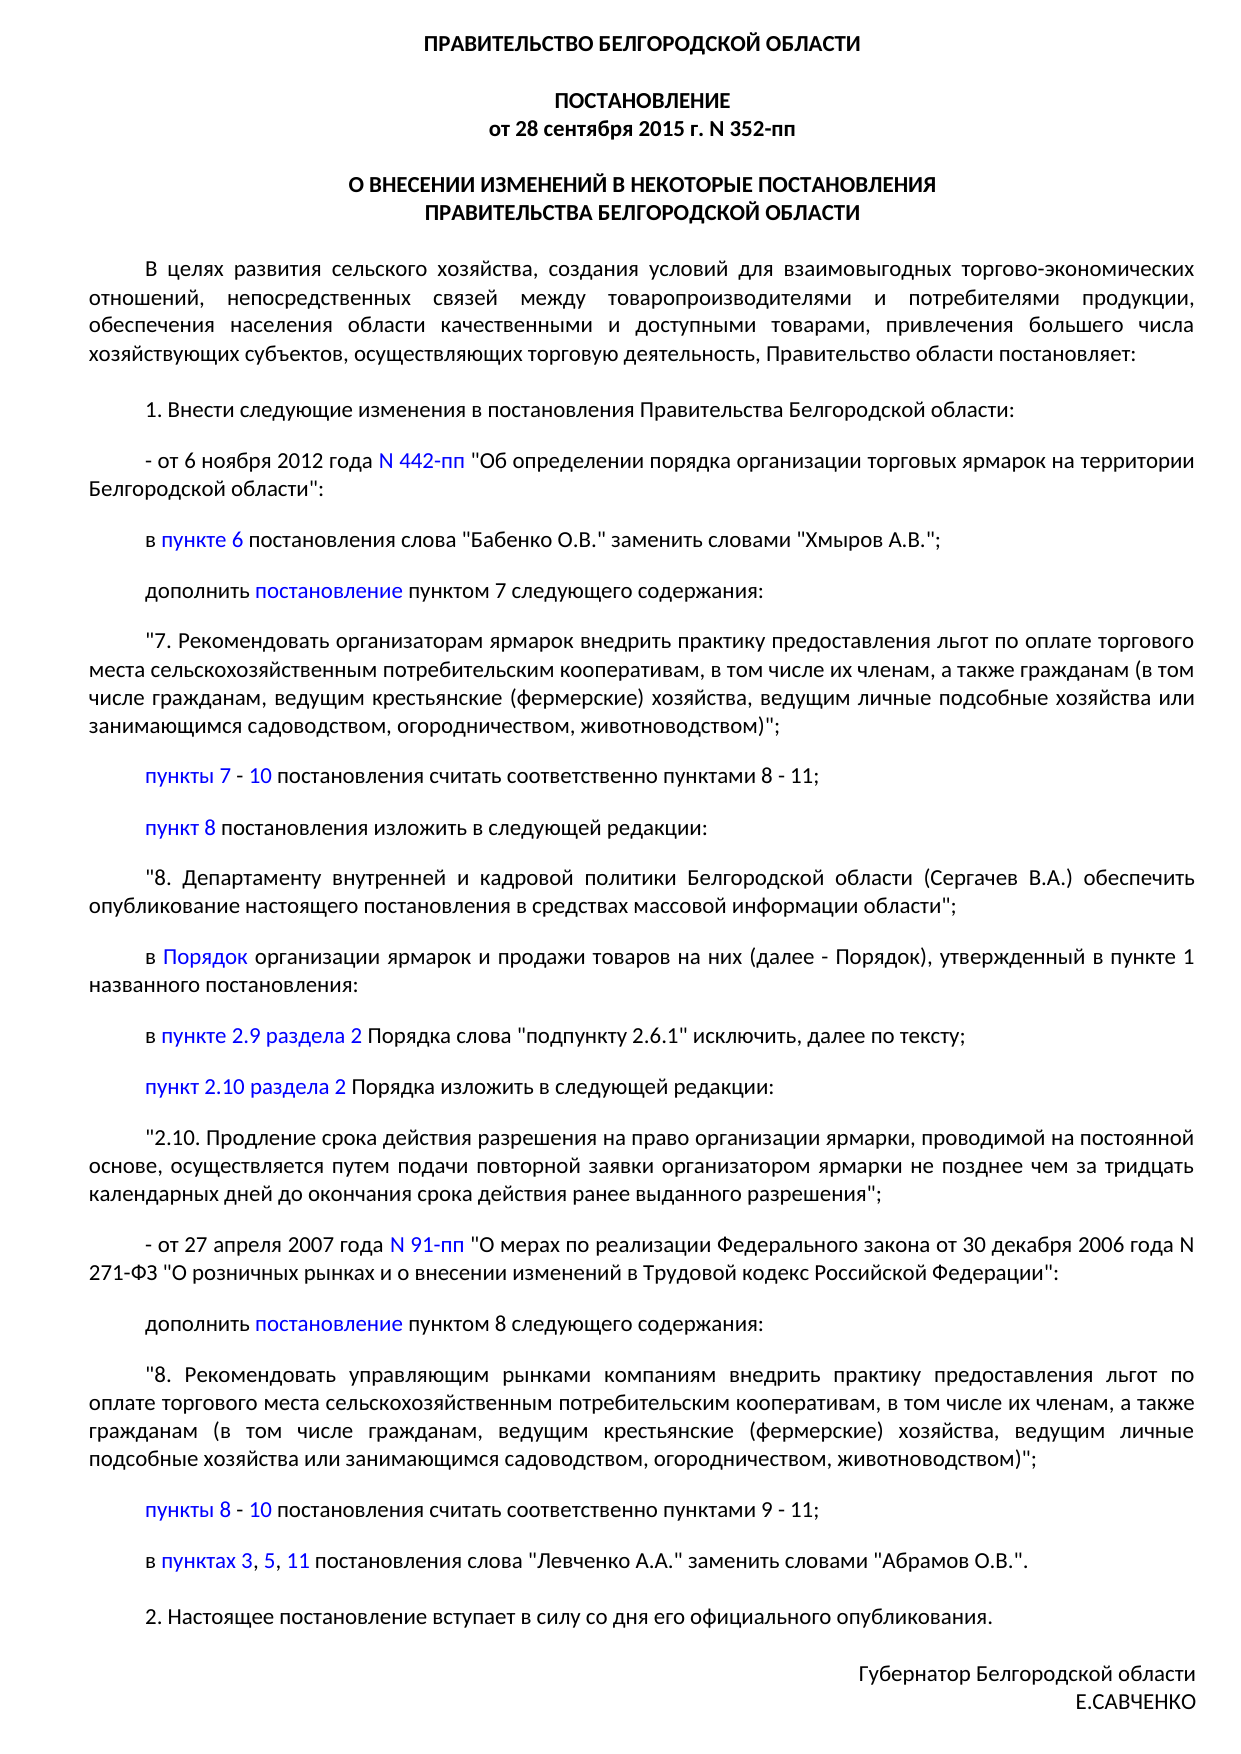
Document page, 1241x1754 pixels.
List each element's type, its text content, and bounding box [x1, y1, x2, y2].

text в пунктах 3, 5, 11 постановления слова "Левченко А.А." заменить словами "Абрамов О.В.". [89, 1546, 1196, 1574]
text от 28 сентября 2015 г. N 352-пп [89, 114, 1196, 142]
text 2. Настоящее постановление вступает в силу со дня его официального опубликования. [89, 1602, 1196, 1630]
text пункты 8 - 10 постановления считать соответственно пунктами 9 - 11; [89, 1495, 1196, 1523]
text О ВНЕСЕНИИ ИЗМЕНЕНИЙ В НЕКОТОРЫЕ ПОСТАНОВЛЕНИЯ [89, 170, 1196, 198]
text ПРАВИТЕЛЬСТВА БЕЛГОРОДСКОЙ ОБЛАСТИ [89, 198, 1196, 226]
text дополнить постановление пунктом 8 следующего содержания: [89, 1309, 1196, 1337]
text "2.10. Продление срока действия разрешения на право организации ярмарки, проводимой на постоянной основе, осуществляется путем подачи повторной заявки организатором ярмарки не позднее чем за тридцать календарных дней до окончания срока действия ранее выданного разрешения"; [89, 1123, 1196, 1207]
text 1. Внести следующие изменения в постановления Правительства Белгородской области: [89, 395, 1196, 423]
text в пункте 6 постановления слова "Бабенко О.В." заменить словами "Хмыров А.В."; [89, 525, 1196, 553]
text в Порядок организации ярмарок и продажи товаров на них (далее - Порядок), утвержденный в пункте 1 названного постановления: [89, 942, 1196, 998]
text "8. Рекомендовать управляющим рынками компаниям внедрить практику предоставления льгот по оплате торгового места сельскохозяйственным потребительским кооперативам, в том числе их членам, а также гражданам (в том числе гражданам, ведущим крестьянские (фермерские) хозяйства, ведущим личные подсобные хозяйства или занимающимся садоводством, огородничеством, животноводством)"; [89, 1360, 1196, 1472]
text ПРАВИТЕЛЬСТВО БЕЛГОРОДСКОЙ ОБЛАСТИ [89, 29, 1196, 58]
text - от 27 апреля 2007 года N 91-пп "О мерах по реализации Федерального закона от 30 декабря 2006 года N 271-ФЗ "О розничных рынках и о внесении изменений в Трудовой кодекс Российской Федерации": [89, 1230, 1196, 1286]
text пункты 7 - 10 постановления считать соответственно пунктами 8 - 11; [89, 762, 1196, 790]
text - от 6 ноября 2012 года N 442-пп "Об определении порядка организации торговых ярмарок на территории Белгородской области": [89, 446, 1196, 502]
text в пункте 2.9 раздела 2 Порядка слова "подпункту 2.6.1" исключить, далее по тексту; [89, 1021, 1196, 1049]
text дополнить постановление пунктом 7 следующего содержания: [89, 576, 1196, 604]
text "7. Рекомендовать организаторам ярмарок внедрить практику предоставления льгот по оплате торгового места сельскохозяйственным потребительским кооперативам, в том числе их членам, а также гражданам (в том числе гражданам, ведущим крестьянские (фермерские) хозяйства, ведущим личные подсобные хозяйства или занимающимся садоводством, огородничеством, животноводством)"; [89, 627, 1196, 739]
text Губернатор Белгородской области [89, 1659, 1196, 1687]
text В целях развития сельского хозяйства, создания условий для взаимовыгодных торгово-экономических отношений, непосредственных связей между товаропроизводителями и потребителями продукции, обеспечения населения области качественными и доступными товарами, привлечения большего числа хозяйствующих субъектов, осуществляющих торговую деятельность, Правительство области постановляет: [89, 254, 1196, 367]
text "8. Департаменту внутренней и кадровой политики Белгородской области (Сергачев В.А.) обеспечить опубликование настоящего постановления в средствах массовой информации области"; [89, 863, 1196, 919]
text пункт 2.10 раздела 2 Порядка изложить в следующей редакции: [89, 1072, 1196, 1100]
text пункт 8 постановления изложить в следующей редакции: [89, 813, 1196, 841]
text ПОСТАНОВЛЕНИЕ [89, 86, 1196, 114]
text Е.САВЧЕНКО [89, 1687, 1196, 1715]
